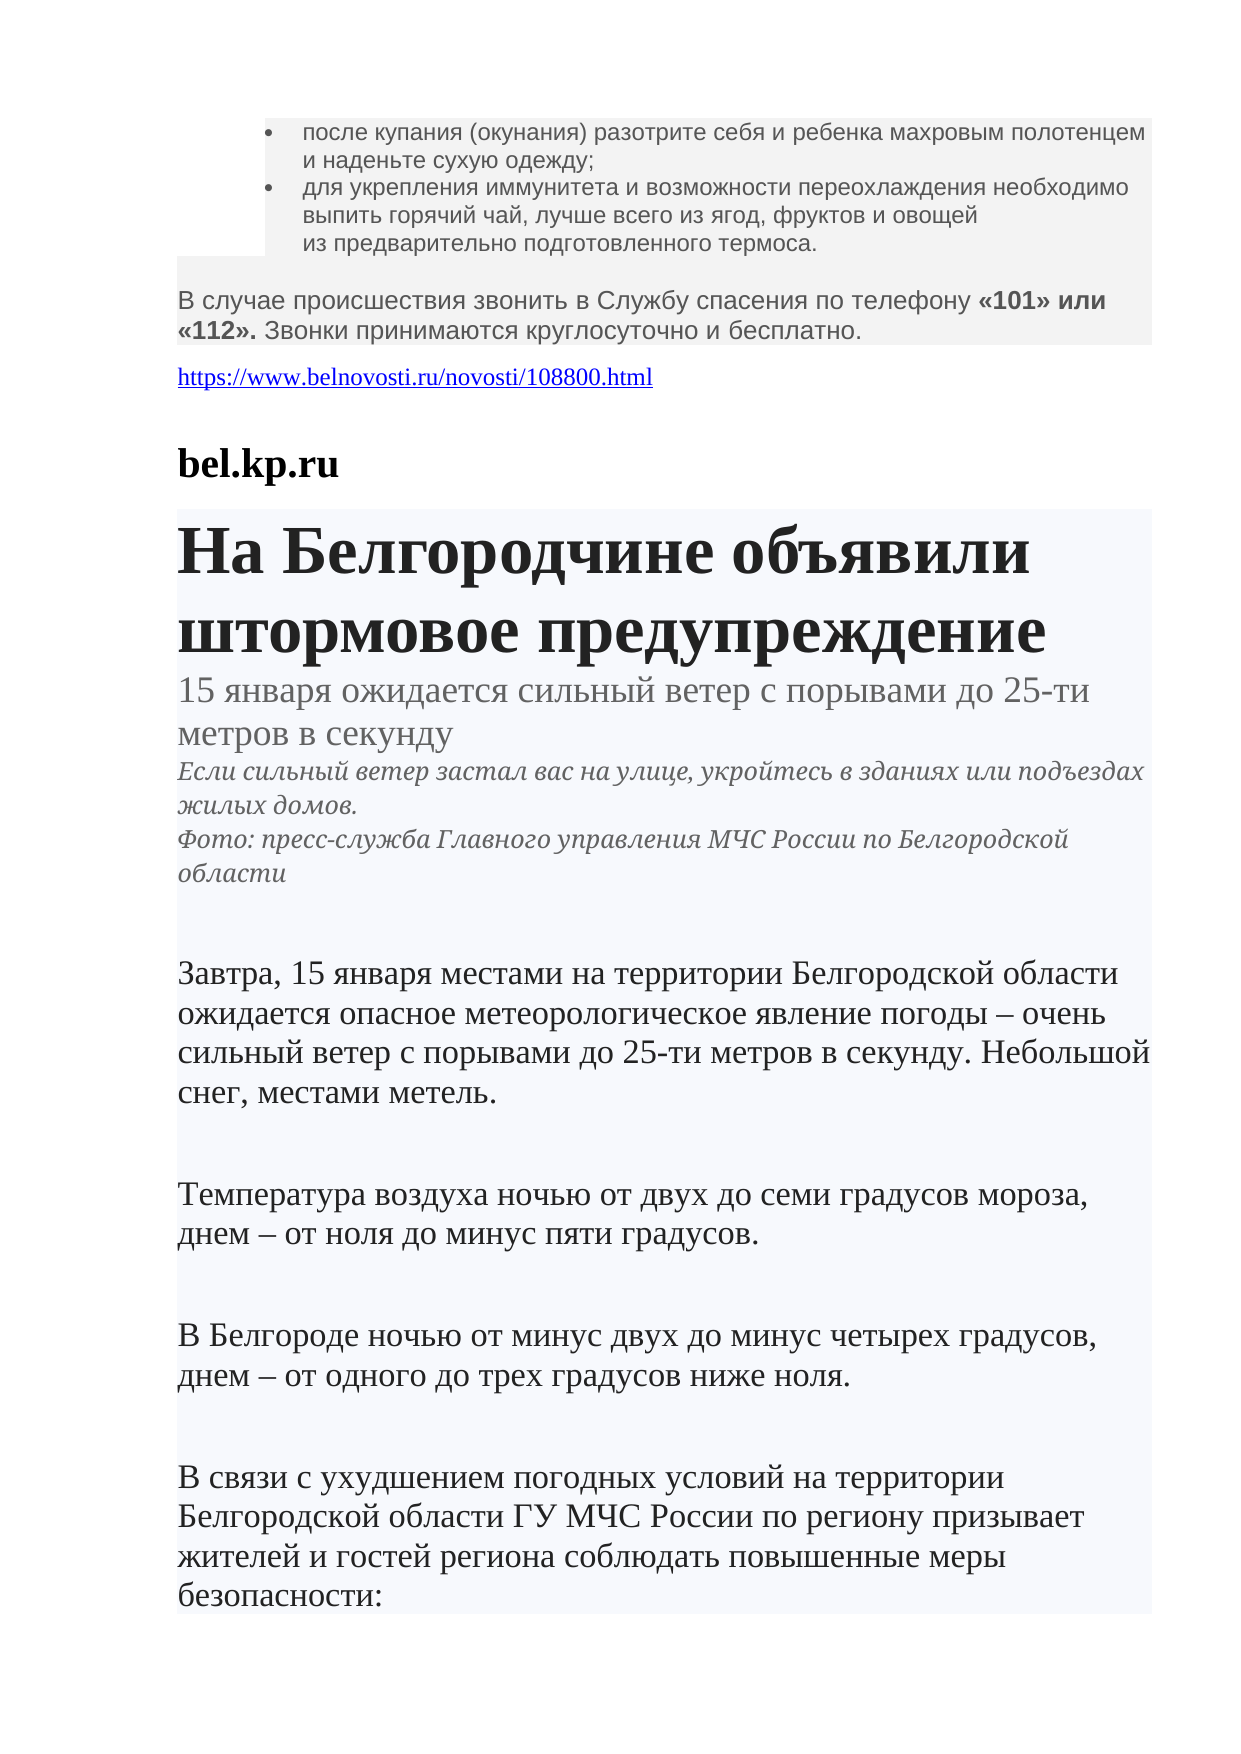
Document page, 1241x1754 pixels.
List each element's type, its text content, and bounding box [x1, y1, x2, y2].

text Если сильный ветер застал вас на улице, укройтесь в зданиях или подъездах жилых домов. [177, 754, 1152, 822]
text В Белгороде ночью от минус двух до минус четырех градусов, днем – от одного до трех градусов ниже ноля. [177, 1314, 1152, 1393]
text Фото: пресс-служба Главного управления МЧС России по Белгородской области [177, 822, 1152, 890]
text Температура воздуха ночью от двух до семи градусов мороза, днем – от ноля до минус пяти градусов. [177, 1173, 1152, 1252]
text Завтра, 15 января местами на территории Белгородской области ожидается опасное метеорологическое явление погоды – очень сильный ветер с порывами до 25-ти метров в секунду. Небольшой снег, местами метель. [177, 953, 1152, 1111]
text bel.kp.ru [177, 438, 1152, 486]
list после купания (окунания) разотрите себя и ребенка махровым полотенцем и наденьте сухую одежду; [265, 118, 1152, 173]
text В случае происшествия звонить в Службу спасения по телефону «101» или «112». Звонки принимаются круглосуточно и бесплатно. [177, 285, 1152, 345]
subtitle На Белгородчине объявили штормовое предупреждение [177, 509, 1152, 668]
text В связи с ухудшением погодных условий на территории Белгородской области ГУ МЧС России по региону призывает жителей и гостей региона соблюдать повышенные меры безопасности: [177, 1456, 1152, 1614]
list для укрепления иммунитета и возможности переохлаждения необходимо выпить горячий чай, лучше всего из ягод, фруктов и овощей из предварительно подготовленного термоса. [265, 173, 1152, 256]
text 15 января ожидается сильный ветер с порывами до 25-ти метров в секунду [177, 668, 1152, 754]
text https://www.belnovosti.ru/novosti/108800.html [177, 362, 1152, 390]
